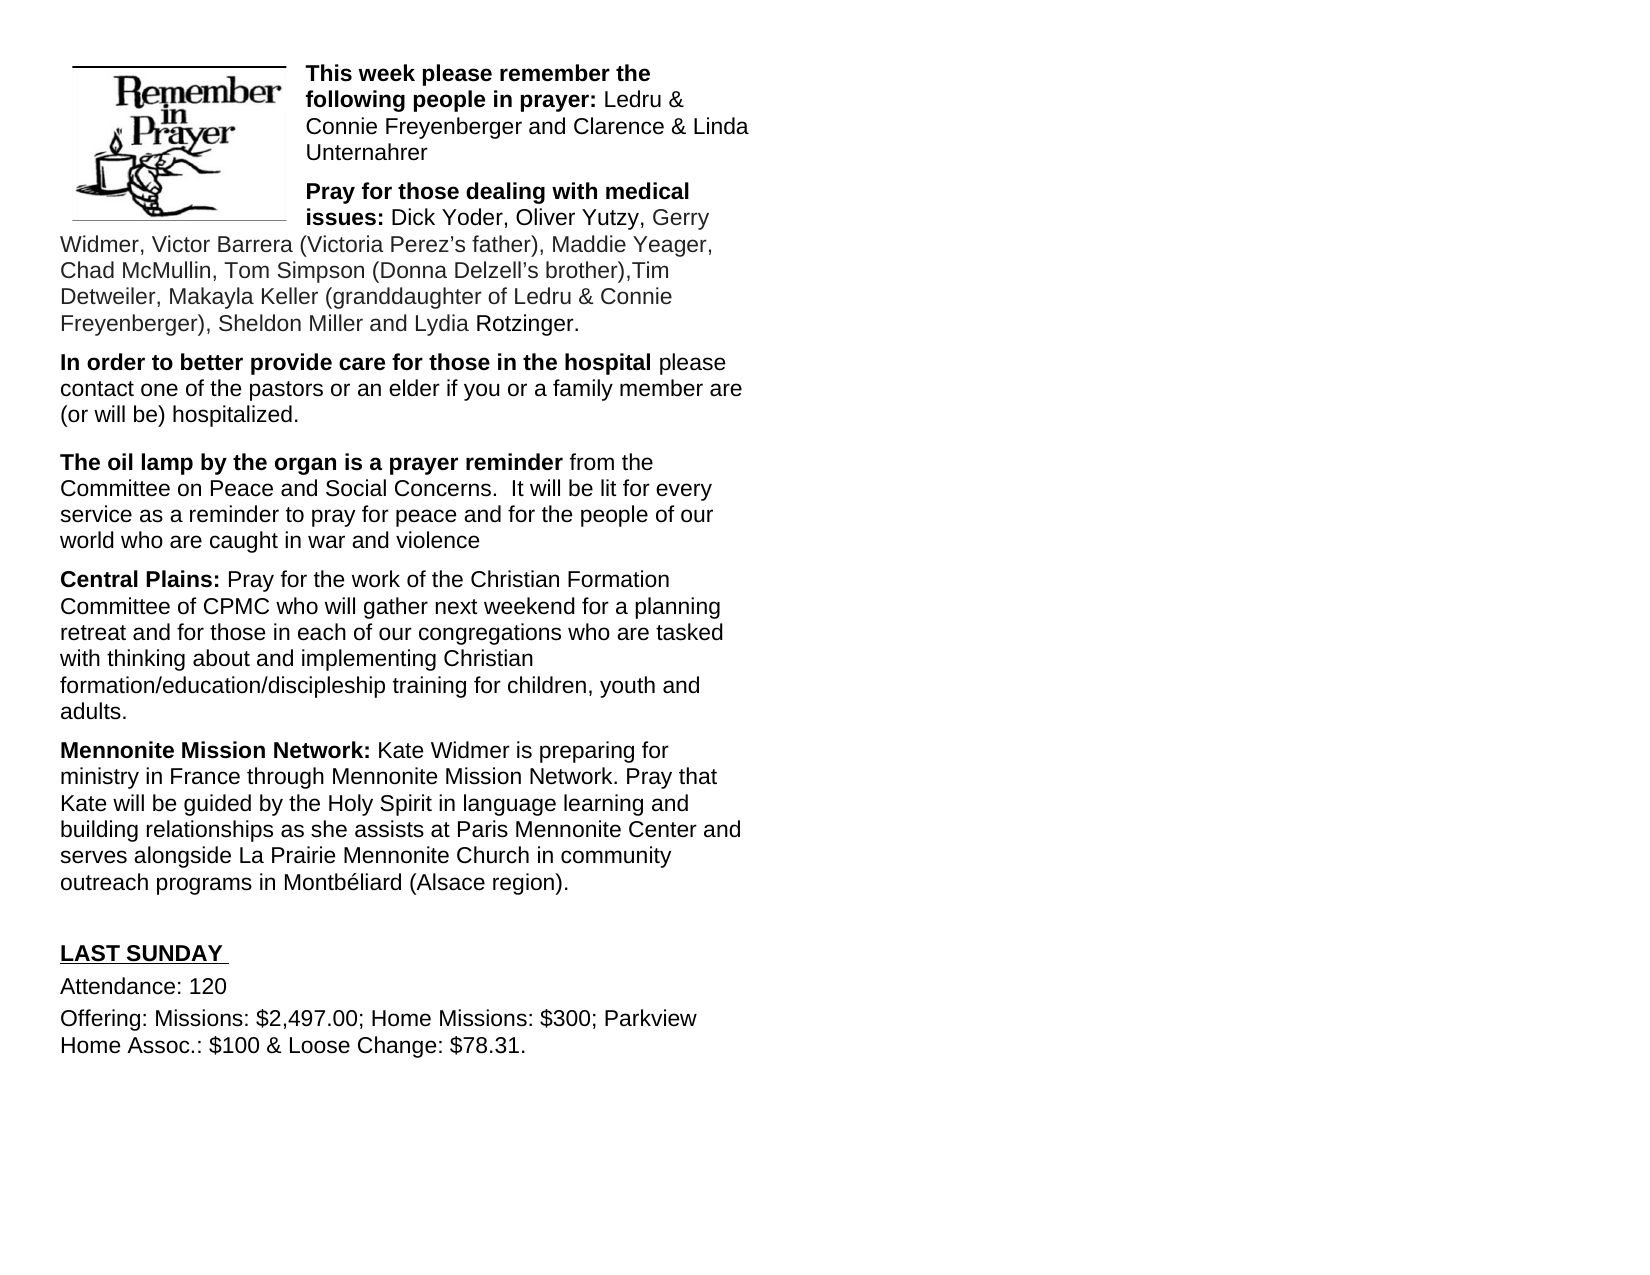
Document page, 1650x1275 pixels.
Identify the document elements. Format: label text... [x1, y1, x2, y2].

text Offering: Missions: $2,497.00; Home Missions: $300; Parkview Home Assoc.: $100 & Loose Change: $78.31. [60, 1005, 750, 1058]
text Central Plains: Pray for the work of the Christian Formation Committee of CPMC who will gather next weekend for a planning retreat and for those in each of our congregations who are tasked with thinking about and implementing Christian formation/education/discipleship training for children, youth and adults. [60, 566, 750, 724]
text In order to better provide care for those in the hospital please contact one of the pastors or an elder if you or a family member are (or will be) hospitalized. [60, 348, 750, 428]
text Mennonite Mission Network: Kate Widmer is preparing for ministry in France through Mennonite Mission Network. Pray that Kate will be guided by the Holy Spirit in language learning and building relationships as she assists at Paris Mennonite Center and serves alongside La Prairie Mennonite Church in community outreach programs in Montbéliard (Alsace region). [60, 737, 750, 895]
text LAST SUNDAY [60, 940, 750, 967]
text Attendance: 120 [60, 973, 750, 999]
text The oil lamp by the organ is a prayer reminder from the Committee on Peace and Social Concerns. It will be lit for every service as a reminder to pray for peace and for the people of our world who are caught in war and violence [60, 448, 750, 554]
text Pray for those dealing with medical issues: Dick Yoder, Oliver Yutzy, Gerry Widmer, Victor Barrera (Victoria Perez’s father), Maddie Yeager, Chad McMullin, Tom Simpson (Donna Delzell’s brother),Tim Detweiler, Makayla Keller (granddaughter of Ledru & Connie Freyenberger), Sheldon Miller and Lydia Rotzinger. [60, 178, 750, 336]
text This week please remember the following people in prayer: Ledru & Connie Freyenberger and Clarence & Linda Unternahrer [60, 60, 750, 165]
